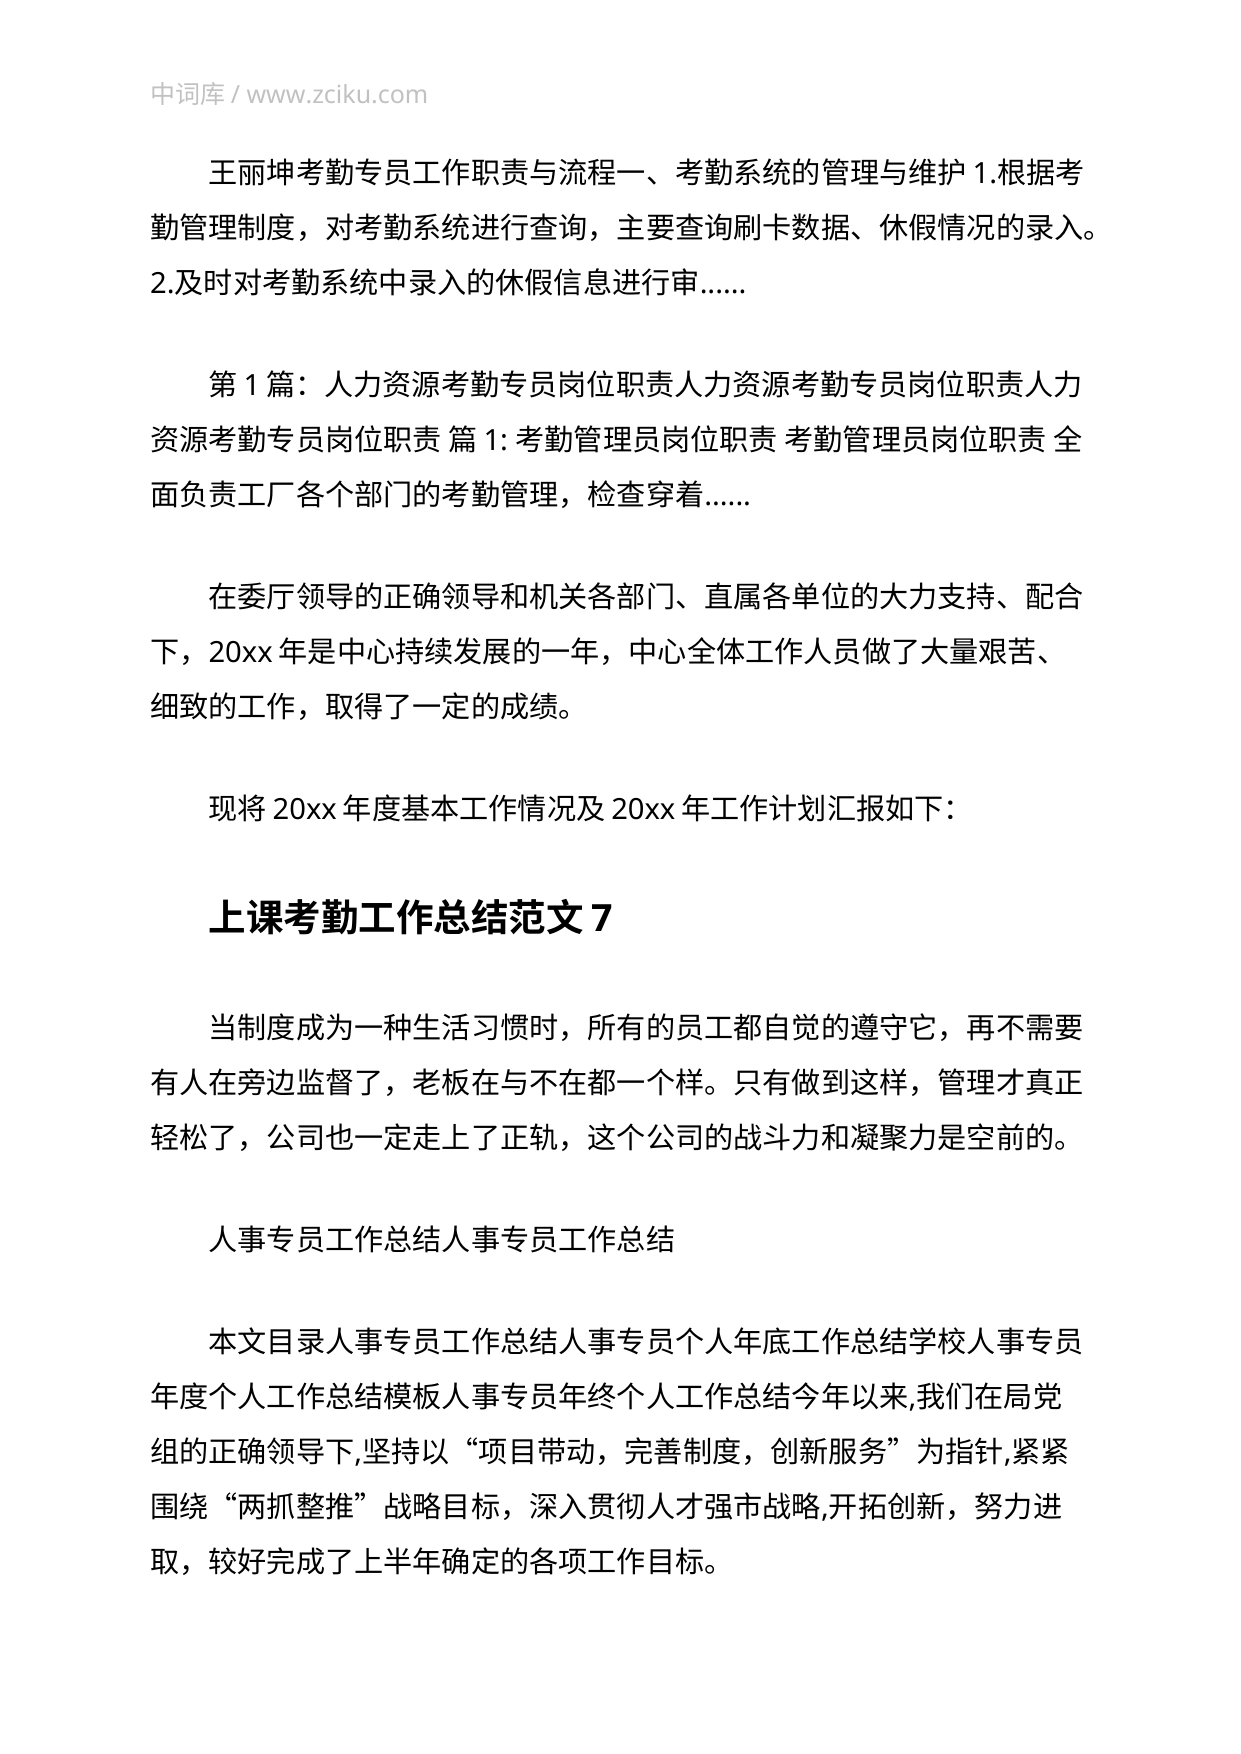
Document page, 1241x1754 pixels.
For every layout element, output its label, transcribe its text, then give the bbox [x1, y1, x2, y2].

text 第1篇：人力资源考勤专员岗位职责人力资源考勤专员岗位职责人力资源考勤专员岗位职责 篇1: 考勤管理员岗位职责 考勤管理员岗位职责 全面负责工厂各个部门的考勤管理，检查穿着...... [150, 362, 1090, 514]
text 王丽坤考勤专员工作职责与流程一、考勤系统的管理与维护1.根据考勤管理制度，对考勤系统进行查询，主要查询刷卡数据、休假情况的录入。2.及时对考勤系统中录入的休假信息进行审...... [150, 150, 1090, 302]
text 当制度成为一种生活习惯时，所有的员工都自觉的遵守它，再不需要有人在旁边监督了，老板在与不在都一个样。只有做到这样，管理才真正轻松了，公司也一定走上了正轨，这个公司的战斗力和凝聚力是空前的。 [150, 1005, 1090, 1157]
text 上课考勤工作总结范文7 [150, 887, 1090, 942]
text 本文目录人事专员工作总结人事专员个人年底工作总结学校人事专员年度个人工作总结模板人事专员年终个人工作总结今年以来,我们在局党组的正确领导下,坚持以“项目带动，完善制度，创新服务”为指针,紧紧围绕“两抓整推”战略目标，深入贯彻人才强市战略,开拓创新，努力进取，较好完成了上半年确定的各项工作目标。 [150, 1318, 1090, 1581]
text 在委厅领导的正确领导和机关各部门、直属各单位的大力支持、配合下，20xx年是中心持续发展的一年，中心全体工作人员做了大量艰苦、细致的工作，取得了一定的成绩。 [150, 574, 1090, 726]
text 现将20xx年度基本工作情况及20xx年工作计划汇报如下： [150, 786, 1090, 828]
text 人事专员工作总结人事专员工作总结 [150, 1217, 1090, 1259]
